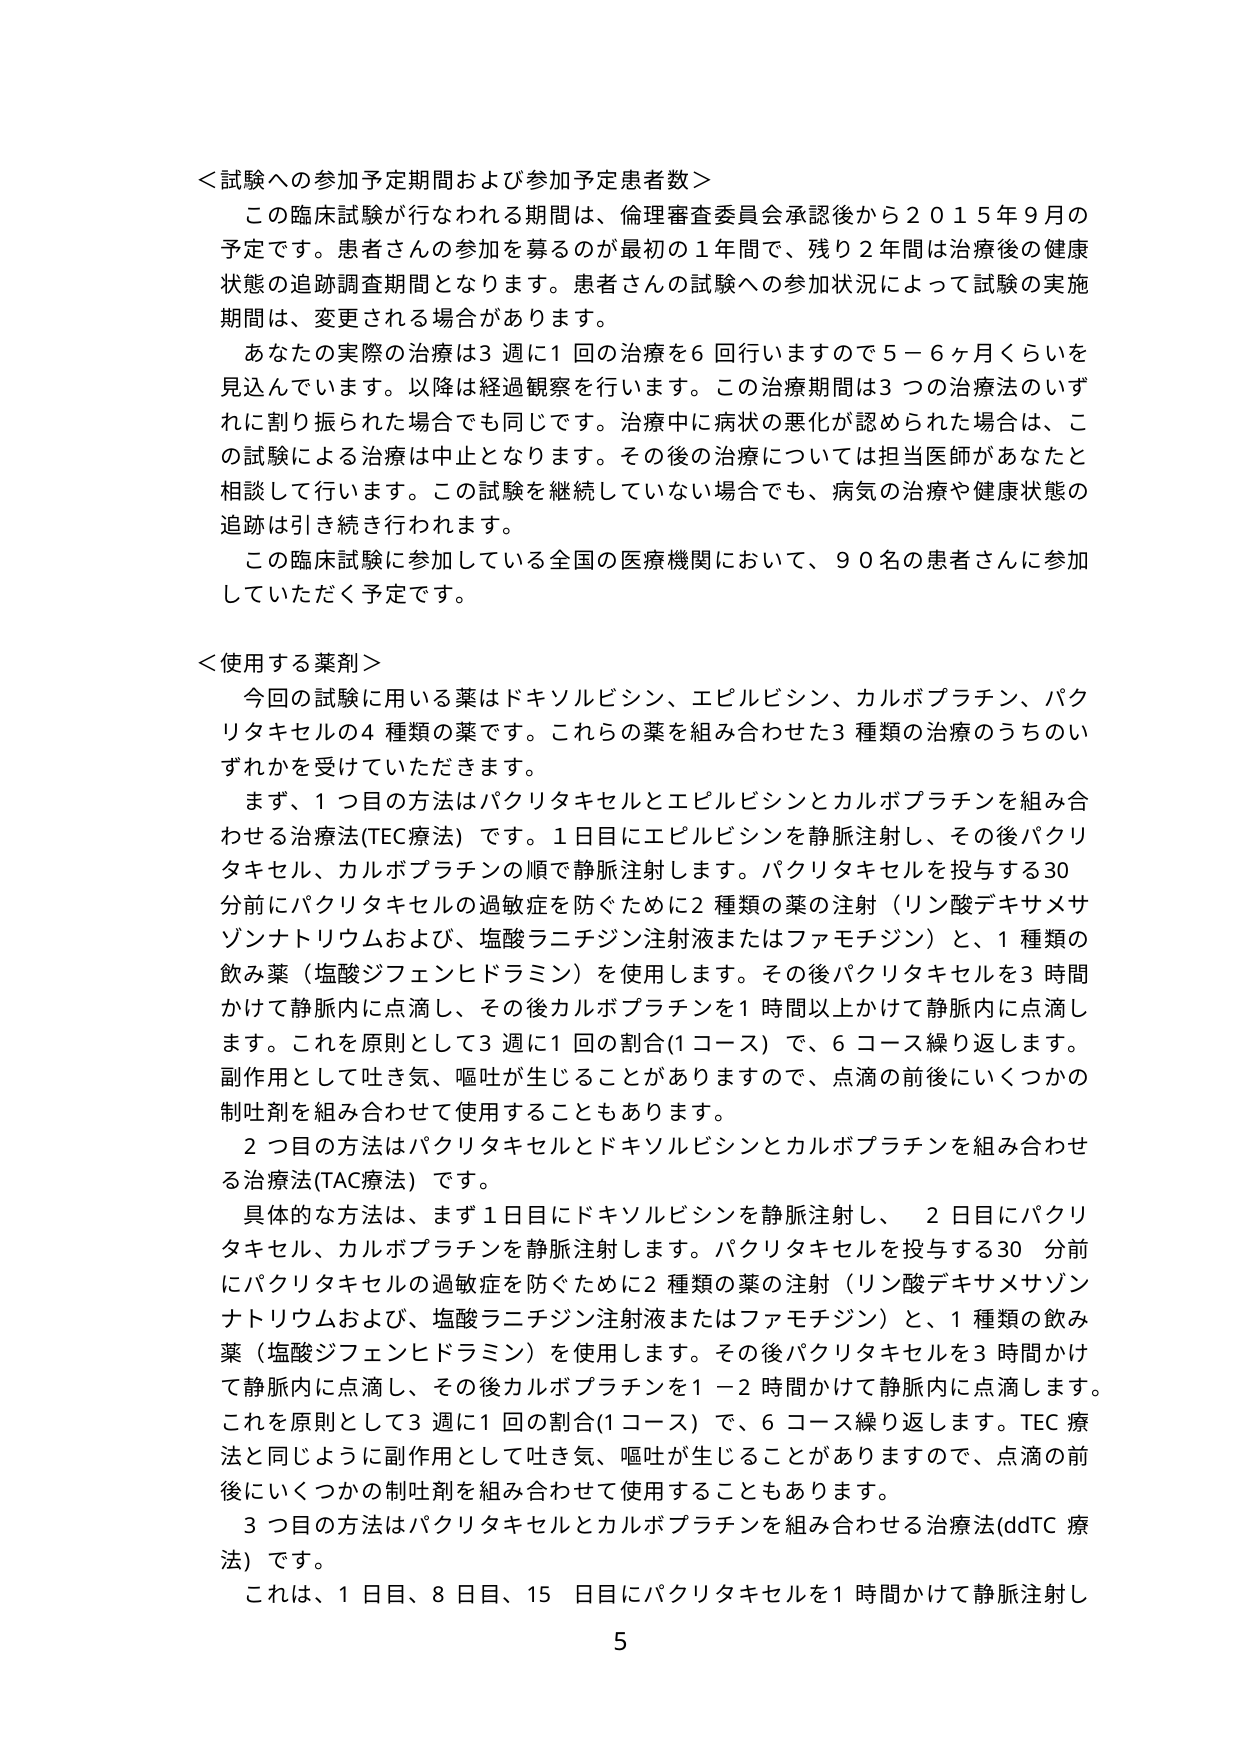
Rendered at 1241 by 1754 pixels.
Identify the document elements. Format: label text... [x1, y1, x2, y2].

text ＜使用する薬剤＞ [149, 645, 1091, 679]
text ＜試験への参加予定期間および参加予定患者数＞ [180, 162, 1091, 197]
text まず、1つ目の方法はパクリタキセルとエピルビシンとカルボプラチンを組み合わせる治療法(TEC療法)です。１日目にエピルビシンを静脈注射し、その後パクリタキセル、カルボプラチンの順で静脈注射します。パクリタキセルを投与する30分前にパクリタキセルの過敏症を防ぐために2種類の薬の注射（リン酸デキサメサゾンナトリウムおよび、塩酸ラニチジン注射液またはファモチジン）と、1種類の飲み薬（塩酸ジフェンヒドラミン）を使用します。その後パクリタキセルを3時間かけて静脈内に点滴し、その後カルボプラチンを1時間以上かけて静脈内に点滴します。これを原則として3週に1回の割合(1コース)で、6コース繰り返します。副作用として吐き気、嘔吐が生じることがありますので、点滴の前後にいくつかの制吐剤を組み合わせて使用することもあります。 [201, 783, 1091, 1128]
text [201, 1576, 1091, 1610]
text 3つ目の方法はパクリタキセルとカルボプラチンを組み合わせる治療法(ddTC療法)です。 [201, 1507, 1091, 1576]
text この臨床試験に参加している全国の医療機関において、９０名の患者さんに参加していただく予定です。 [201, 541, 1091, 610]
text 2つ目の方法はパクリタキセルとドキソルビシンとカルボプラチンを組み合わせる治療法(TAC療法)です。 [201, 1128, 1091, 1197]
text この臨床試験が行なわれる期間は、倫理審査委員会承認後から２０１５年９月の予定です。患者さんの参加を募るのが最初の１年間で、残り２年間は治療後の健康状態の追跡調査期間となります。患者さんの試験への参加状況によって試験の実施期間は、変更される場合があります。 [201, 197, 1091, 334]
text あなたの実際の治療は3週に1回の治療を6回行いますので５－６ヶ月くらいを見込んでいます。以降は経過観察を行います。この治療期間は3つの治療法のいずれに割り振られた場合でも同じです。治療中に病状の悪化が認められた場合は、この試験による治療は中止となります。その後の治療については担当医師があなたと相談して行います。この試験を継続していない場合でも、病気の治療や健康状態の追跡は引き続き行われます。 [201, 334, 1091, 541]
text 今回の試験に用いる薬はドキソルビシン、エピルビシン、カルボプラチン、パクリタキセルの4種類の薬です。これらの薬を組み合わせた3種類の治療のうちのいずれかを受けていただきます。 [201, 679, 1091, 783]
text 具体的な方法は、まず１日目にドキソルビシンを静脈注射し、2日目にパクリタキセル、カルボプラチンを静脈注射します。パクリタキセルを投与する30分前にパクリタキセルの過敏症を防ぐために2種類の薬の注射（リン酸デキサメサゾンナトリウムおよび、塩酸ラニチジン注射液またはファモチジン）と、1種類の飲み薬（塩酸ジフェンヒドラミン）を使用します。その後パクリタキセルを3時間かけて静脈内に点滴し、その後カルボプラチンを1－2時間かけて静脈内に点滴します。これを原則として3週に1回の割合(1コース)で、6コース繰り返します。TEC療法と同じように副作用として吐き気、嘔吐が生じることがありますので、点滴の前後にいくつかの制吐剤を組み合わせて使用することもあります。 [201, 1197, 1091, 1507]
